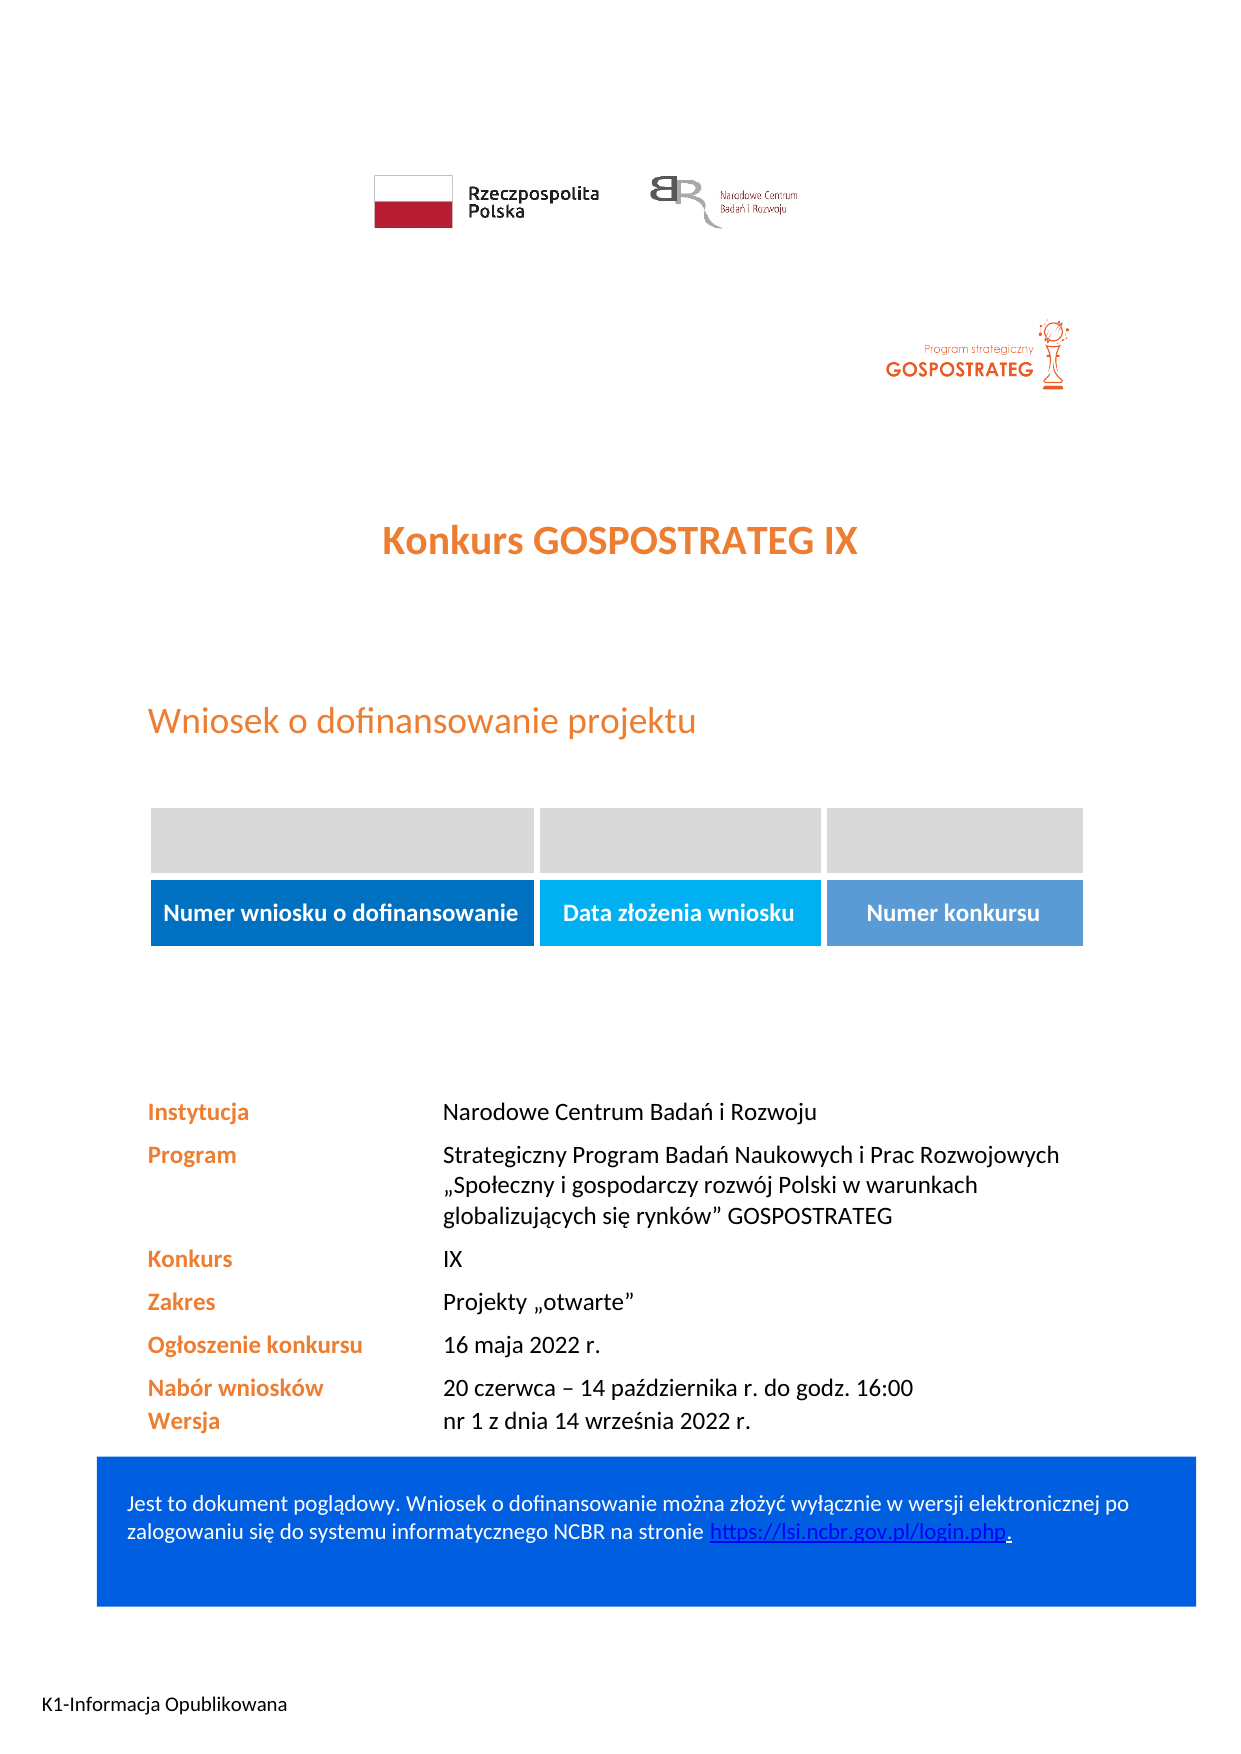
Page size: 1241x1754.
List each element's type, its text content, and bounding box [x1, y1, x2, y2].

text Zakres Projekty „otwarte” [148, 1286, 1093, 1317]
table_cell Numer wniosku o dofinansowanie [151, 880, 534, 946]
table_header [151, 808, 534, 873]
text Instytucja Narodowe Centrum Badań i Rozwoju [148, 1096, 1093, 1127]
table_cell Data złożenia wniosku [540, 880, 821, 946]
text Nabór wniosków 20 czerwca – 14 października r. do godz. 16:00 [148, 1372, 1093, 1403]
table_header [540, 808, 821, 873]
text Program Strategiczny Program Badań Naukowych i Prac Rozwojowych „Społeczny i gospodarczy rozwój Polski w warunkach globalizujących się rynków” GOSPOSTRATEG [148, 1139, 1093, 1231]
text Wniosek o dofinansowanie projektu [148, 697, 1093, 743]
text Wersja nr 1 z dnia 14 września 2022 r. [148, 1405, 1093, 1435]
text Ogłoszenie konkursu 16 maja 2022 r. [148, 1329, 1093, 1360]
text Konkurs IX [148, 1243, 1093, 1274]
table_cell Numer konkursu [827, 880, 1083, 946]
table_header [827, 808, 1083, 873]
picture [862, 319, 1093, 390]
picture [147, 147, 1093, 250]
text Konkurs GOSPOSTRATEG IX [148, 514, 1093, 564]
